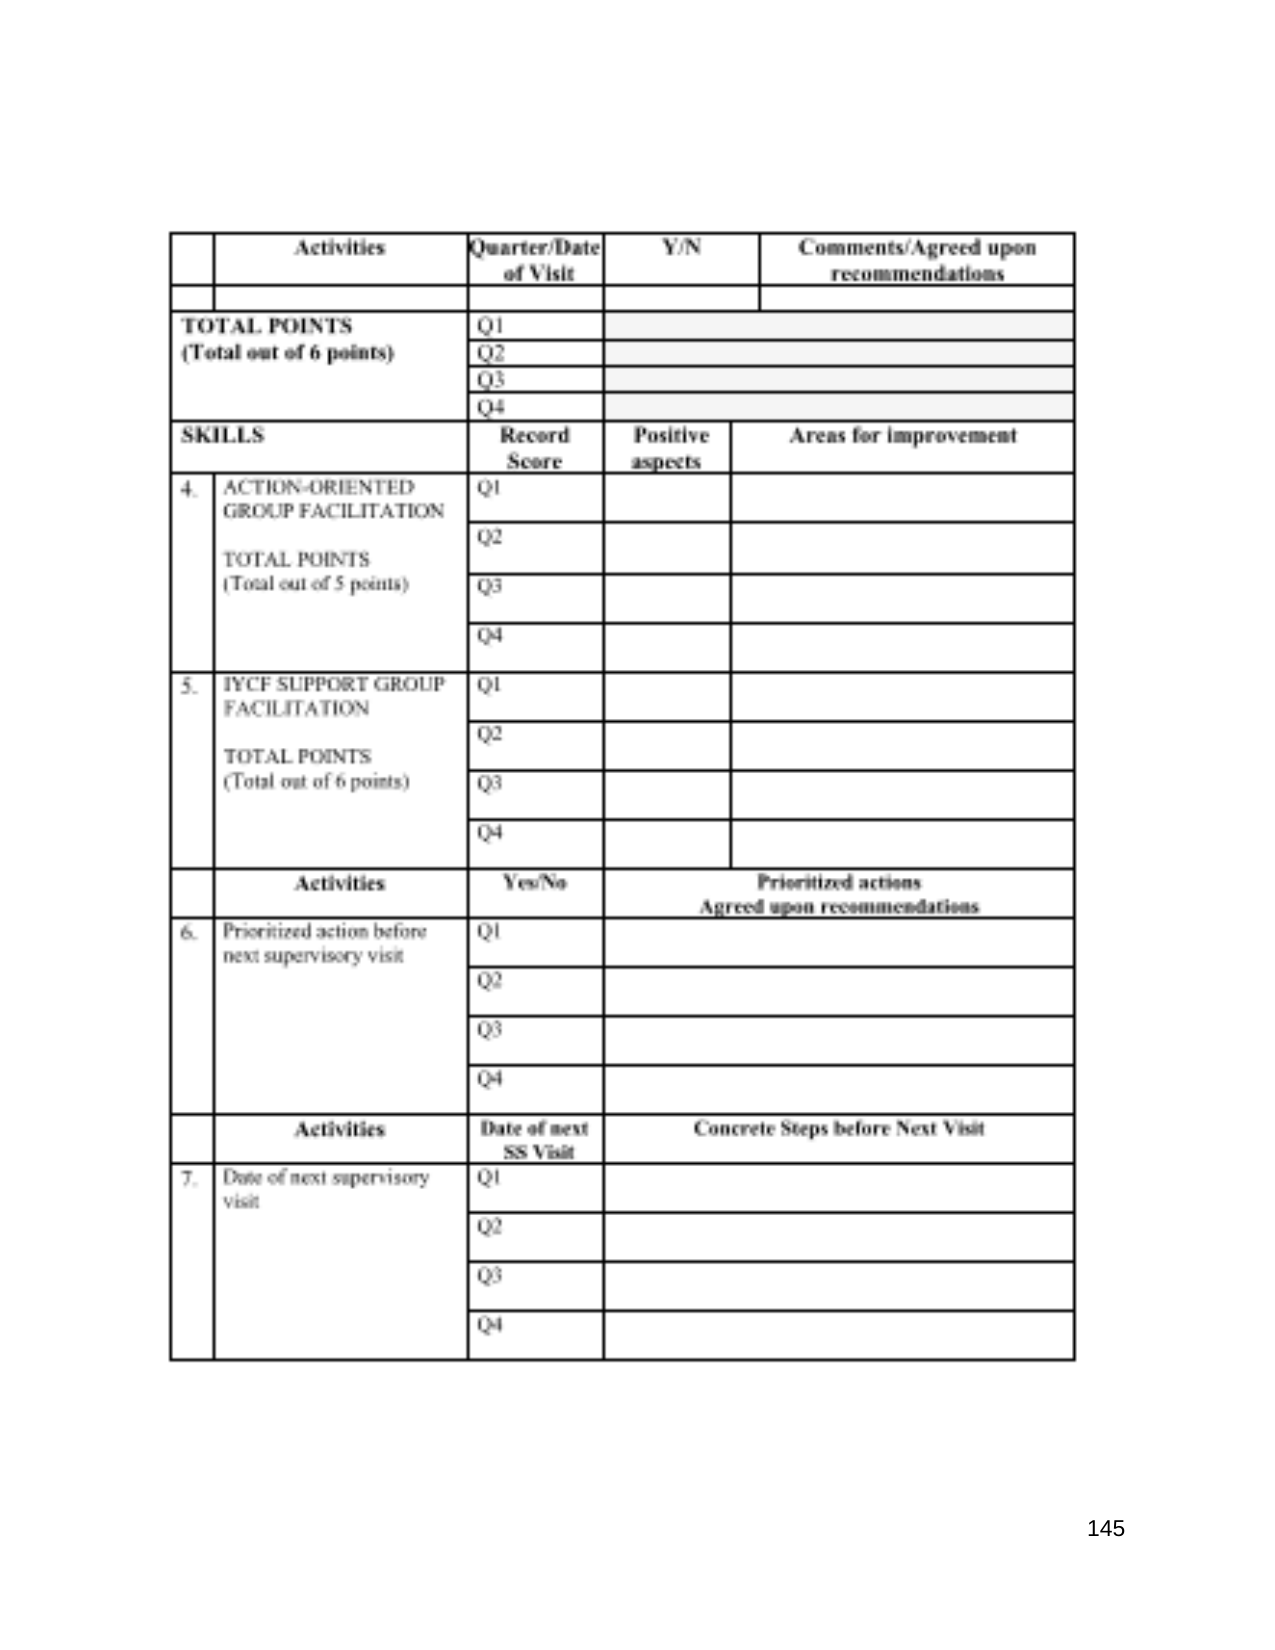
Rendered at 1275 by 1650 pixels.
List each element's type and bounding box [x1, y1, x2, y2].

picture [150, 150, 1123, 1423]
